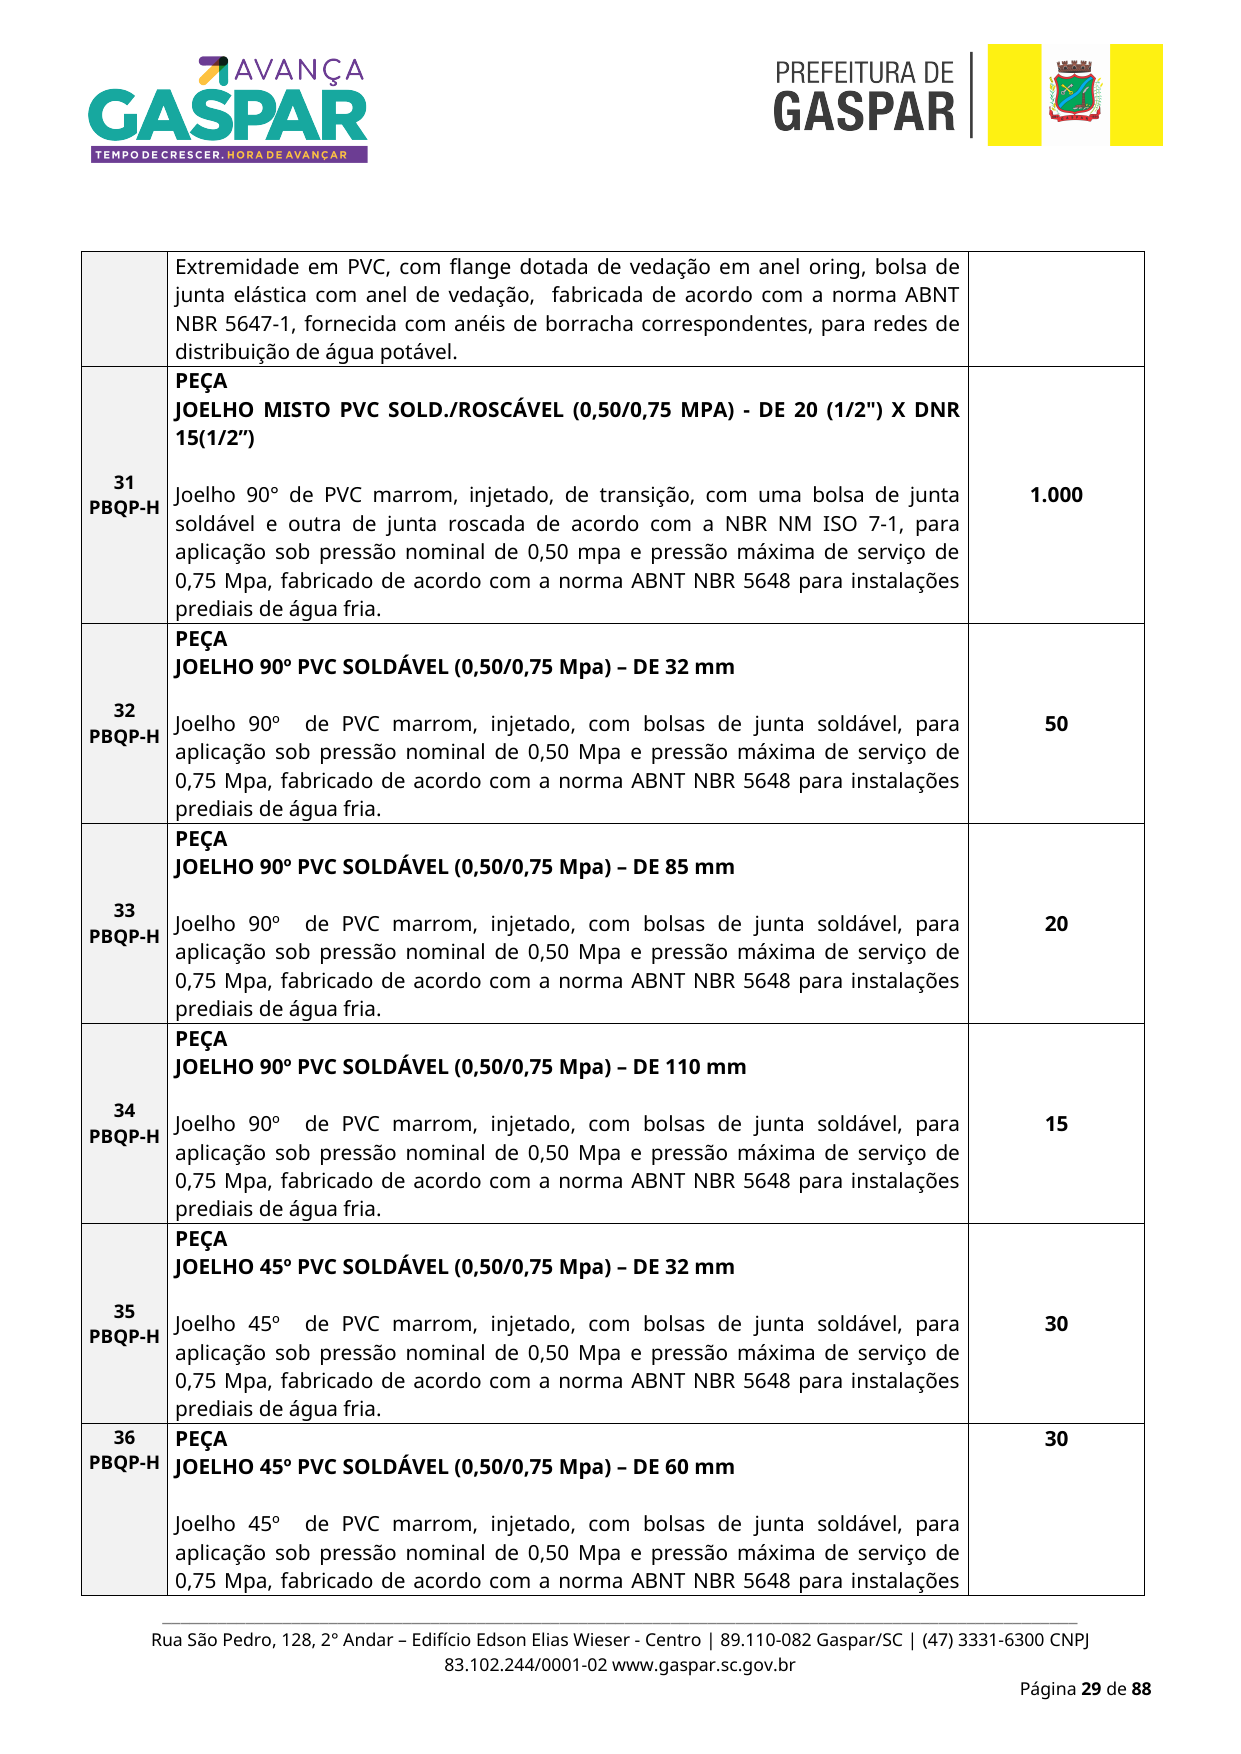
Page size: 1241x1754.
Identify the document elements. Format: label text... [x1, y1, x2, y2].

table_cell 36 PBQP-H [82, 1424, 167, 1595]
table_cell 35 PBQP-H [82, 1224, 167, 1423]
table_cell PEÇA JOELHO 90º PVC SOLDÁVEL (0,50/0,75 Mpa) – DE 32 mm Joelho 90º de PVC marrom, injetado, com bolsas de junta soldável, para aplicação sob pressão nominal de 0,50 Mpa e pressão máxima de serviço de 0,75 Mpa, fabricado de acordo com a norma ABNT NBR 5648 para instalações prediais de água fria. [168, 624, 968, 823]
picture [774, 44, 1163, 146]
table_cell PEÇA JOELHO 90º PVC SOLDÁVEL (0,50/0,75 Mpa) – DE 85 mm Joelho 90º de PVC marrom, injetado, com bolsas de junta soldável, para aplicação sob pressão nominal de 0,50 Mpa e pressão máxima de serviço de 0,75 Mpa, fabricado de acordo com a norma ABNT NBR 5648 para instalações prediais de água fria. [168, 824, 968, 1023]
table_cell 33 PBQP-H [82, 824, 167, 1023]
table_cell PEÇA JOELHO MISTO PVC SOLD./ROSCÁVEL (0,50/0,75 MPA) - DE 20 (1/2") X DNR 15(1/2”) Joelho 90° de PVC marrom, injetado, de transição, com uma bolsa de junta soldável e outra de junta roscada de acordo com a NBR NM ISO 7-1, para aplicação sob pressão nominal de 0,50 mpa e pressão máxima de serviço de 0,75 Mpa, fabricado de acordo com a norma ABNT NBR 5648 para instalações prediais de água fria. [168, 367, 968, 623]
table_cell 30 [82, 252, 167, 366]
table_cell 1.000 [969, 367, 1144, 623]
table_cell 20 [969, 824, 1144, 1023]
table_cell 34 PBQP-H [82, 1024, 167, 1223]
table_cell 30 [969, 1424, 1144, 1595]
table_cell 6 [969, 252, 1144, 366]
table_cell 31 PBQP-H [82, 367, 167, 623]
table_cell 15 [969, 1024, 1144, 1223]
table_cell 30 [969, 1224, 1144, 1423]
table_cell PEÇA JOELHO 90º PVC SOLDÁVEL (0,50/0,75 Mpa) – DE 110 mm Joelho 90º de PVC marrom, injetado, com bolsas de junta soldável, para aplicação sob pressão nominal de 0,50 Mpa e pressão máxima de serviço de 0,75 Mpa, fabricado de acordo com a norma ABNT NBR 5648 para instalações prediais de água fria. [168, 1024, 968, 1223]
picture [88, 56, 368, 163]
table_cell 32 PBQP-H [82, 624, 167, 823]
table_cell 50 [969, 624, 1144, 823]
table_cell PEÇA JOELHO 45º PVC SOLDÁVEL (0,50/0,75 Mpa) – DE 32 mm Joelho 45º de PVC marrom, injetado, com bolsas de junta soldável, para aplicação sob pressão nominal de 0,50 Mpa e pressão máxima de serviço de 0,75 Mpa, fabricado de acordo com a norma ABNT NBR 5648 para instalações prediais de água fria. [168, 1224, 968, 1423]
